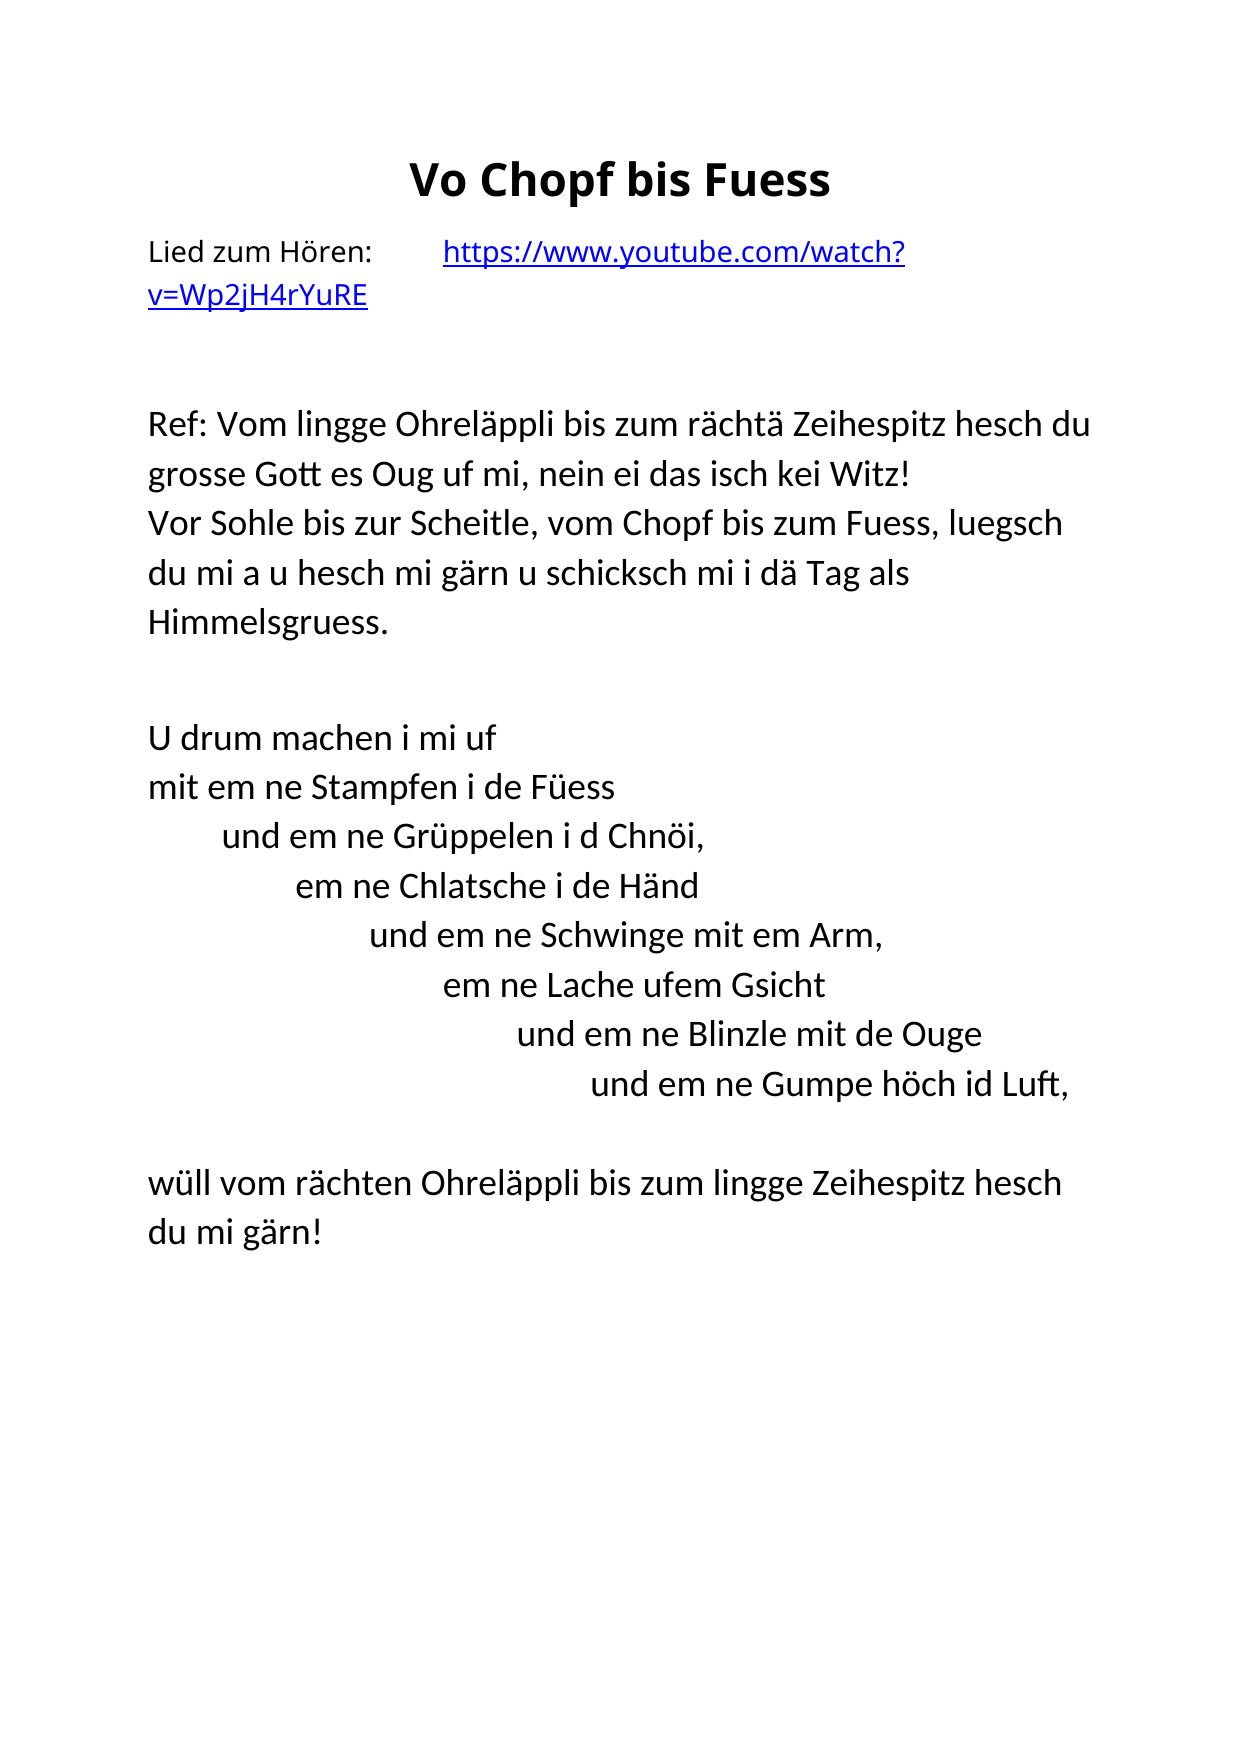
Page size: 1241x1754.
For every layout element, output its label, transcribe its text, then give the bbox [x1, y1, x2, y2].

text Lied zum Hören: https://www.youtube.com/watch?v=Wp2jH4rYuRE [148, 232, 1093, 314]
text U drum machen i mi uf mit em ne Stampfen i de Füess und em ne Grüppelen i d Chnöi, em ne Chlatsche i de Händ und em ne Schwinge mit em Arm, em ne Lache ufem Gsicht und em ne Blinzle mit de Ouge und em ne Gumpe höch id Luft, wüll vom rächten Ohreläppli bis zum lingge Zeihespitz hesch du mi gärn! [148, 664, 1093, 1254]
text Vo Chopf bis Fuess [148, 148, 1093, 210]
text Ref: Vom lingge Ohreläppli bis zum rächtä Zeihespitz hesch du grosse Gott es Oug uf mi, nein ei das isch kei Witz! Vor Sohle bis zur Scheitle, vom Chopf bis zum Fuess, luegsch du mi a u hesch mi gärn u schicksch mi i dä Tag als Himmelsgruess. [148, 400, 1093, 644]
